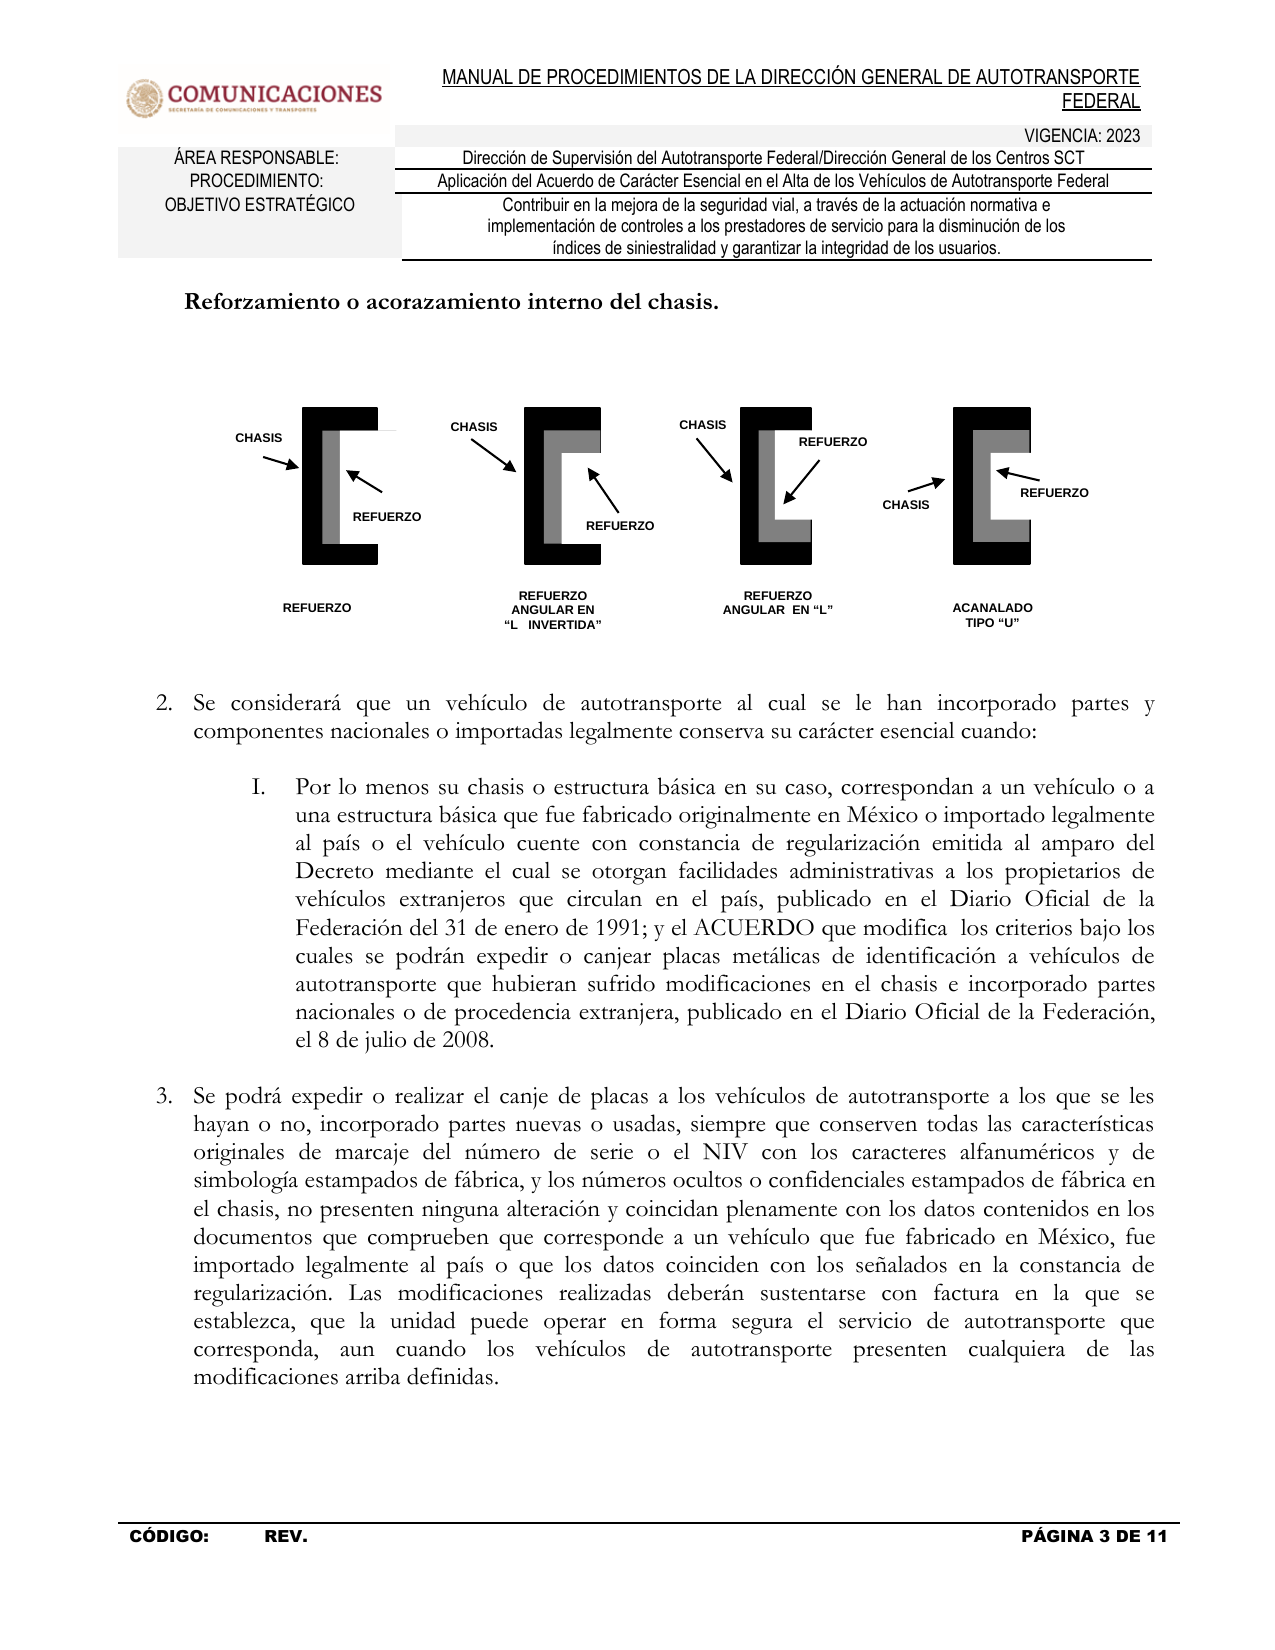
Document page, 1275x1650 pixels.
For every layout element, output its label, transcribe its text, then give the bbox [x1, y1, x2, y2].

text Reforzamiento o acorazamiento interno del chasis. [177, 289, 1157, 315]
list Se considerará que un vehículo de autotransporte al cual se le han incorporado partes y componentes nacionales o importadas legalmente conserva su carácter esencial cuando: [156, 394, 1157, 744]
picture [117, 64, 391, 134]
list Por lo menos su chasis o estructura básica en su caso, correspondan a un vehículo o a una estructura básica que fue fabricado originalmente en México o importado legalmente al país o el vehículo cuente con constancia de regularización emitida al amparo del Decreto mediante el cual se otorgan facilidades administrativas a los propietarios de vehículos extranjeros que circulan en el país, publicado en el Diario Oficial de la Federación del 31 de enero de 1991; y el ACUERDO que modifica los criterios bajo los cuales se podrán expedir o canjear placas metálicas de identificación a vehículos de autotransporte que hubieran sufrido modificaciones en el chasis e incorporado partes nacionales o de procedencia extranjera, publicado en el Diario Oficial de la Federación, el 8 de julio de 2008. [266, 773, 1157, 1054]
list Se podrá expedir o realizar el canje de placas a los vehículos de autotransporte a los que se les hayan o no, incorporado partes nuevas o usadas, siempre que conserven todas las características originales de marcaje del número de serie o el NIV con los caracteres alfanuméricos y de simbología estampados de fábrica, y los números ocultos o confidenciales estampados de fábrica en el chasis, no presenten ninguna alteración y coincidan plenamente con los datos contenidos en los documentos que comprueben que corresponde a un vehículo que fue fabricado en México, fue importado legalmente al país o que los datos coinciden con los señalados en la constancia de regularización. Las modificaciones realizadas deberán sustentarse con factura en la que se establezca, que la unidad puede operar en forma segura el servicio de autotransporte que corresponda, aun cuando los vehículos de autotransporte presenten cualquiera de las modificaciones arriba definidas. [156, 1082, 1157, 1391]
